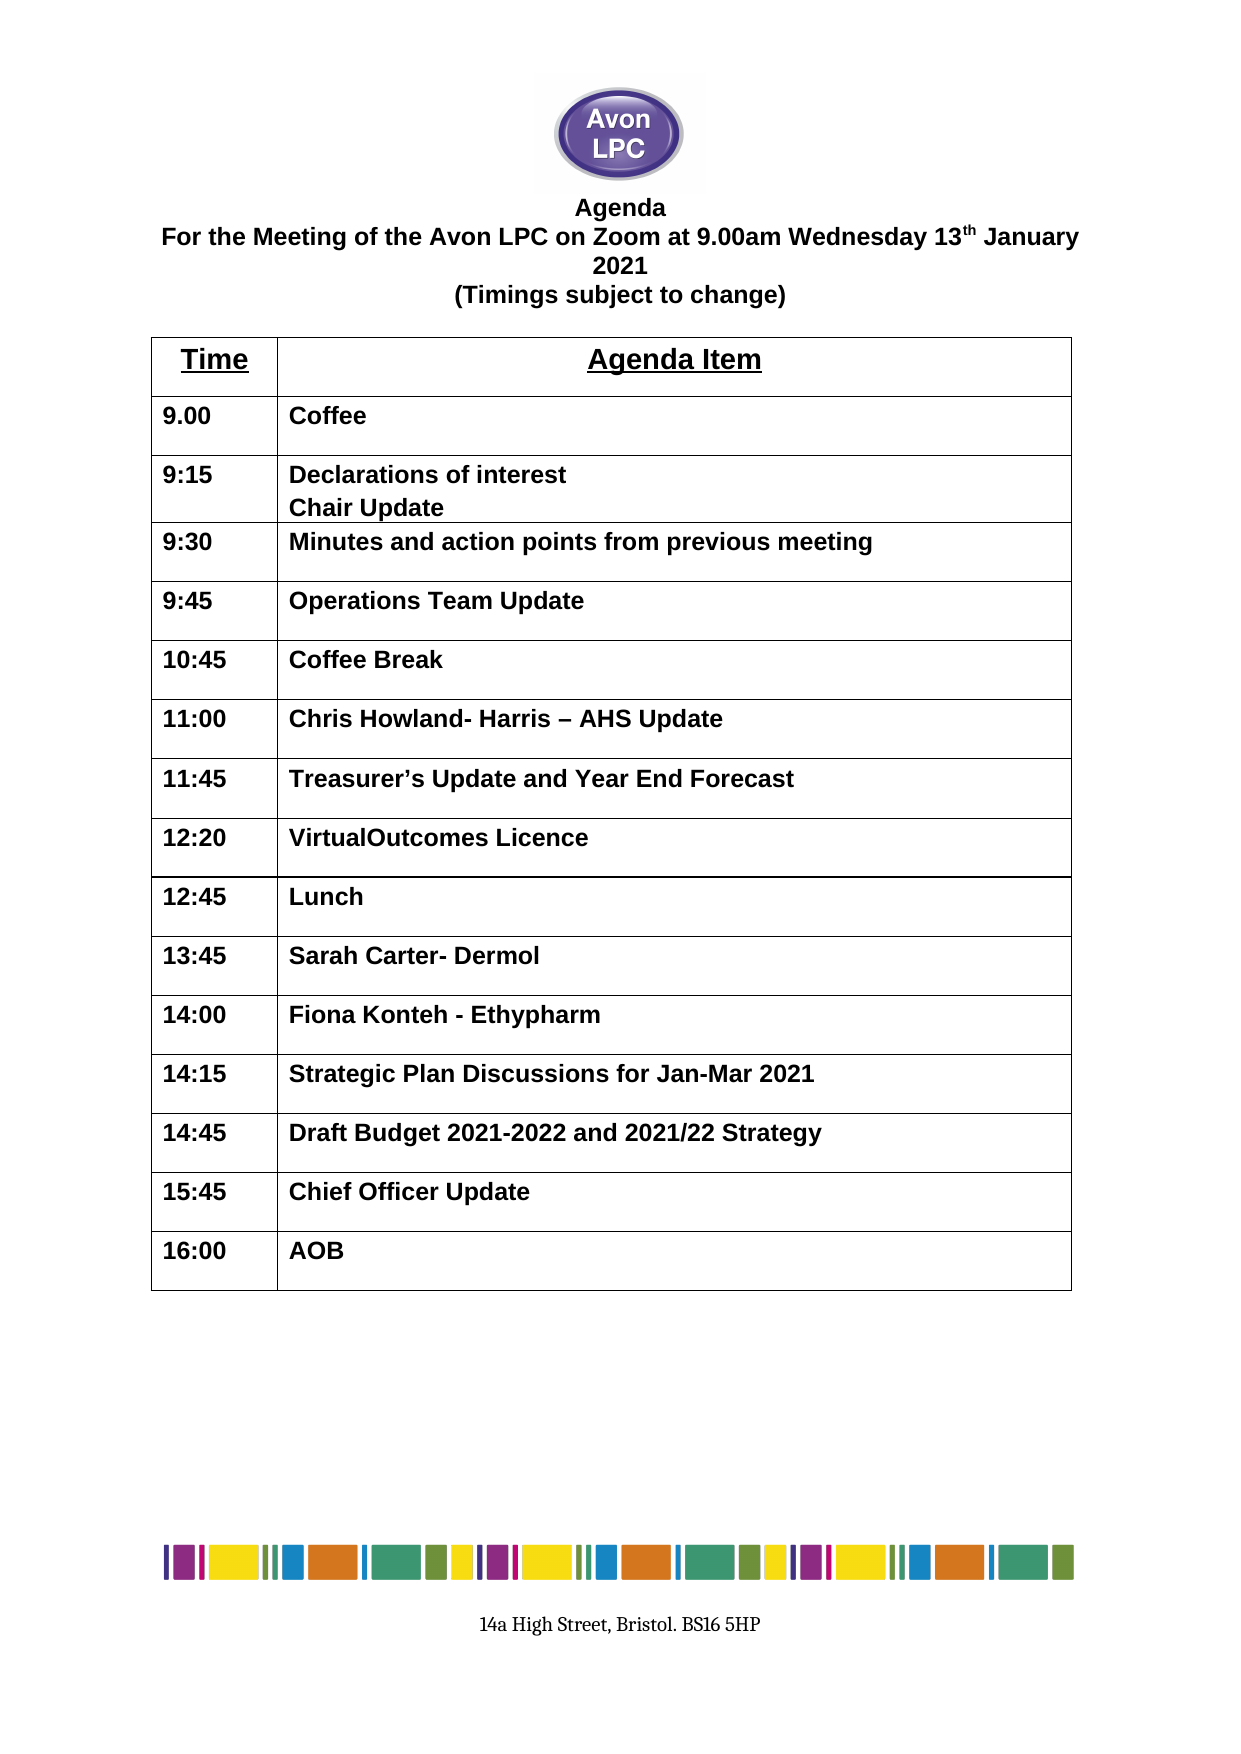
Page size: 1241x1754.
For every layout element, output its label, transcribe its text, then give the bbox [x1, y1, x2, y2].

table_cell 14:15 [152, 1055, 277, 1113]
table_cell Treasurer’s Update and Year End Forecast [278, 759, 1071, 817]
table_cell Coffee [278, 397, 1071, 455]
table_cell Coffee Break [278, 641, 1071, 699]
table_cell 12:45 [152, 878, 277, 936]
table_cell 11:00 [152, 700, 277, 758]
table_cell Sarah Carter- Dermol [278, 937, 1071, 994]
table_cell Chief Officer Update [278, 1173, 1071, 1231]
table_cell 11:45 [152, 759, 277, 817]
table_cell Lunch [278, 878, 1071, 936]
table_cell 9:15 [152, 456, 277, 522]
table_header Time [152, 338, 277, 396]
table_cell 9.00 [152, 397, 277, 455]
table_cell 16:00 [152, 1232, 277, 1290]
table_cell 14:00 [152, 996, 277, 1054]
table_cell 13:45 [152, 937, 277, 994]
table_cell 9:30 [152, 523, 277, 581]
table_cell 12:20 [152, 819, 277, 876]
table_cell 15:45 [152, 1173, 277, 1231]
table_cell Minutes and action points from previous meeting [278, 523, 1071, 581]
table_cell 9:45 [152, 582, 277, 640]
table_cell 10:45 [152, 641, 277, 699]
table_cell Draft Budget 2021-2022 and 2021/22 Strategy [278, 1114, 1071, 1172]
text For the Meeting of the Avon LPC on Zoom at 9.00am Wednesday 13th January 2021 [148, 222, 1092, 279]
table_cell Fiona Konteh - Ethypharm [278, 996, 1071, 1054]
table_cell Strategic Plan Discussions for Jan-Mar 2021 [278, 1055, 1071, 1113]
picture [147, 1511, 1091, 1613]
text Agenda [148, 193, 1092, 222]
table_cell Declarations of interest Chair Update [278, 456, 1071, 522]
table_header Agenda Item [278, 338, 1071, 396]
table_cell AOB [278, 1232, 1071, 1290]
table_cell 14:45 [152, 1114, 277, 1172]
picture [533, 73, 707, 194]
table_cell Chris Howland- Harris – AHS Update [278, 700, 1071, 758]
text (Timings subject to change) [148, 279, 1092, 308]
table_cell VirtualOutcomes Licence [278, 819, 1071, 876]
table_cell Operations Team Update [278, 582, 1071, 640]
